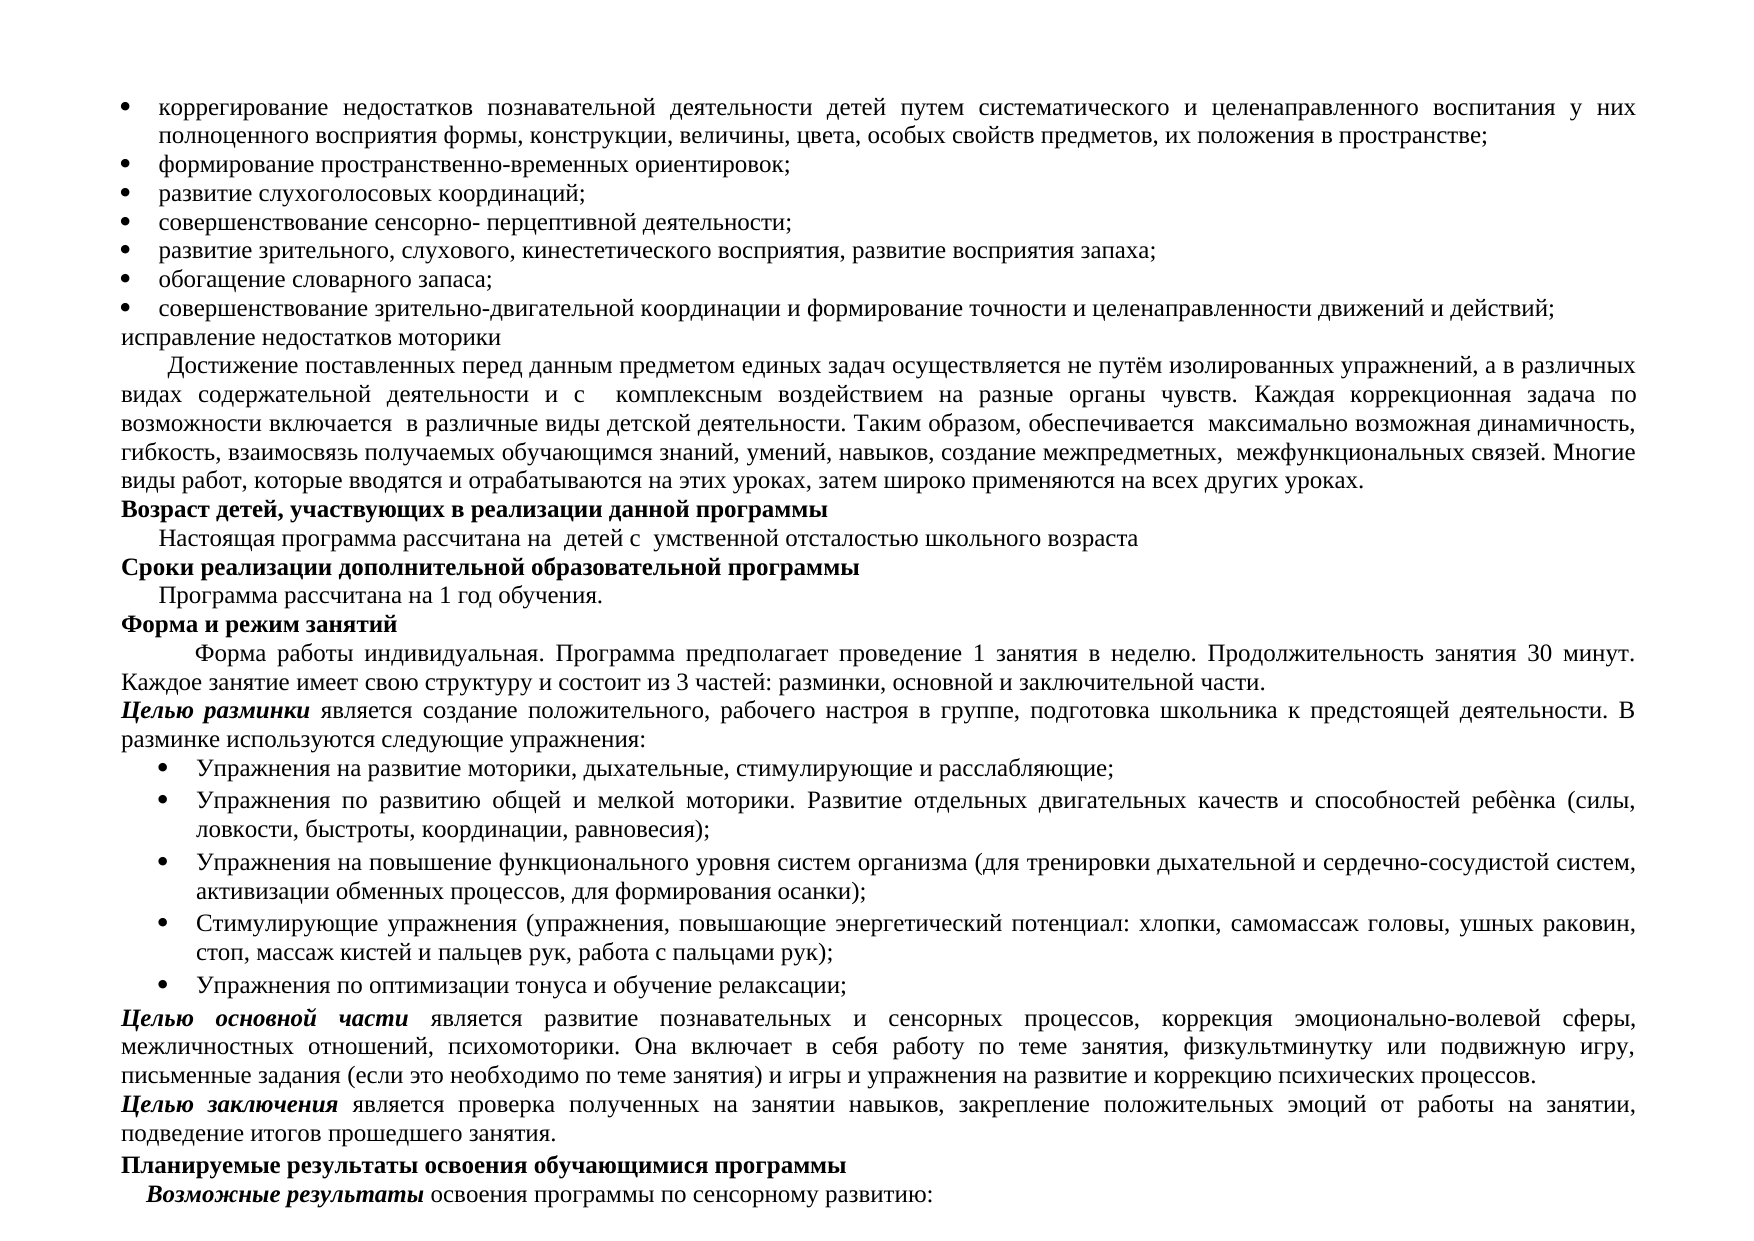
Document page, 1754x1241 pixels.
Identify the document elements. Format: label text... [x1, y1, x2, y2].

text Программа рассчитана на 1 год обучения. [121, 580, 1637, 609]
list Стимулирующие упражнения (упражнения, повышающие энергетический потенциал: хлопки, самомассаж головы, ушных раковин, стоп, массаж кистей и пальцев рук, работа с пальцами рук); [158, 908, 1637, 966]
text Целью основной части является развитие познавательных и сенсорных процессов, коррекция эмоционально-волевой сферы, межличностных отношений, психомоторики. Она включает в себя работу по теме занятия, физкультминутку или подвижную игру, письменные задания (если это необходимо по теме занятия) и игры и упражнения на развитие и коррекцию психических процессов. [121, 1003, 1637, 1089]
text Планируемые результаты освоения обучающимися программы [121, 1150, 1637, 1179]
list формирование пространственно-временных ориентировок; [121, 149, 1637, 178]
list Упражнения по оптимизации тонуса и обучение релаксации; [158, 970, 1637, 999]
text Целью разминки является создание положительного, рабочего настроя в группе, подготовка школьника к предстоящей деятельности. В разминке используются следующие упражнения: [121, 695, 1637, 753]
text Сроки реализации дополнительной образовательной программы [121, 552, 1637, 580]
text Настоящая программа рассчитана на детей с умственной отсталостью школьного возраста [121, 523, 1637, 552]
list совершенствование сенсорно- перцептивной деятельности; [121, 207, 1637, 235]
list Упражнения на повышение функционального уровня систем организма (для тренировки дыхательной и сердечно-сосудистой систем, активизации обменных процессов, для формирования осанки); [158, 847, 1637, 904]
text Форма и режим занятий [121, 609, 1637, 638]
list коррегирование недостатков познавательной деятельности детей путем систематического и целенаправленного воспитания у них полноценного восприятия формы, конструкции, величины, цвета, особых свойств предметов, их положения в пространстве; [121, 92, 1637, 149]
text Целью заключения является проверка полученных на занятии навыков, закрепление положительных эмоций от работы на занятии, подведение итогов прошедшего занятия. [121, 1089, 1637, 1146]
list совершенствование зрительно-двигательной координации и формирование точности и целенаправленности движений и действий; [121, 293, 1637, 322]
list развитие зрительного, слухового, кинестетического восприятия, развитие восприятия запаха; [121, 235, 1637, 264]
list обогащение словарного запаса; [121, 264, 1637, 293]
text исправление недостатков моторики [121, 322, 1637, 350]
text Форма работы индивидуальная. Программа предполагает проведение 1 занятия в неделю. Продолжительность занятия 30 минут. Каждое занятие имеет свою структуру и состоит из 3 частей: разминки, основной и заключительной части. [121, 638, 1637, 695]
list Упражнения по развитию общей и мелкой моторики. Развитие отдельных двигательных качеств и способностей ребѐнка (силы, ловкости, быстроты, координации, равновесия); [158, 786, 1637, 843]
text Возможные результаты освоения программы по сенсорному развитию: [121, 1179, 1637, 1208]
list развитие слухоголосовых координаций; [121, 178, 1637, 207]
text Возраст детей, участвующих в реализации данной программы [121, 494, 1637, 523]
text Достижение поставленных перед данным предметом единых задач осуществляется не путём изолированных упражнений, а в различных видах содержательной деятельности и с комплексным воздействием на разные органы чувств. Каждая коррекционная задача по возможности включается в различные виды детской деятельности. Таким образом, обеспечивается максимально возможная динамичность, гибкость, взаимосвязь получаемых обучающимся знаний, умений, навыков, создание межпредметных, межфункциональных связей. Многие виды работ, которые вводятся и отрабатываются на этих уроках, затем широко применяются на всех других уроках. [121, 350, 1637, 494]
list Упражнения на развитие моторики, дыхательные, стимулирующие и расслабляющие; [158, 753, 1637, 782]
